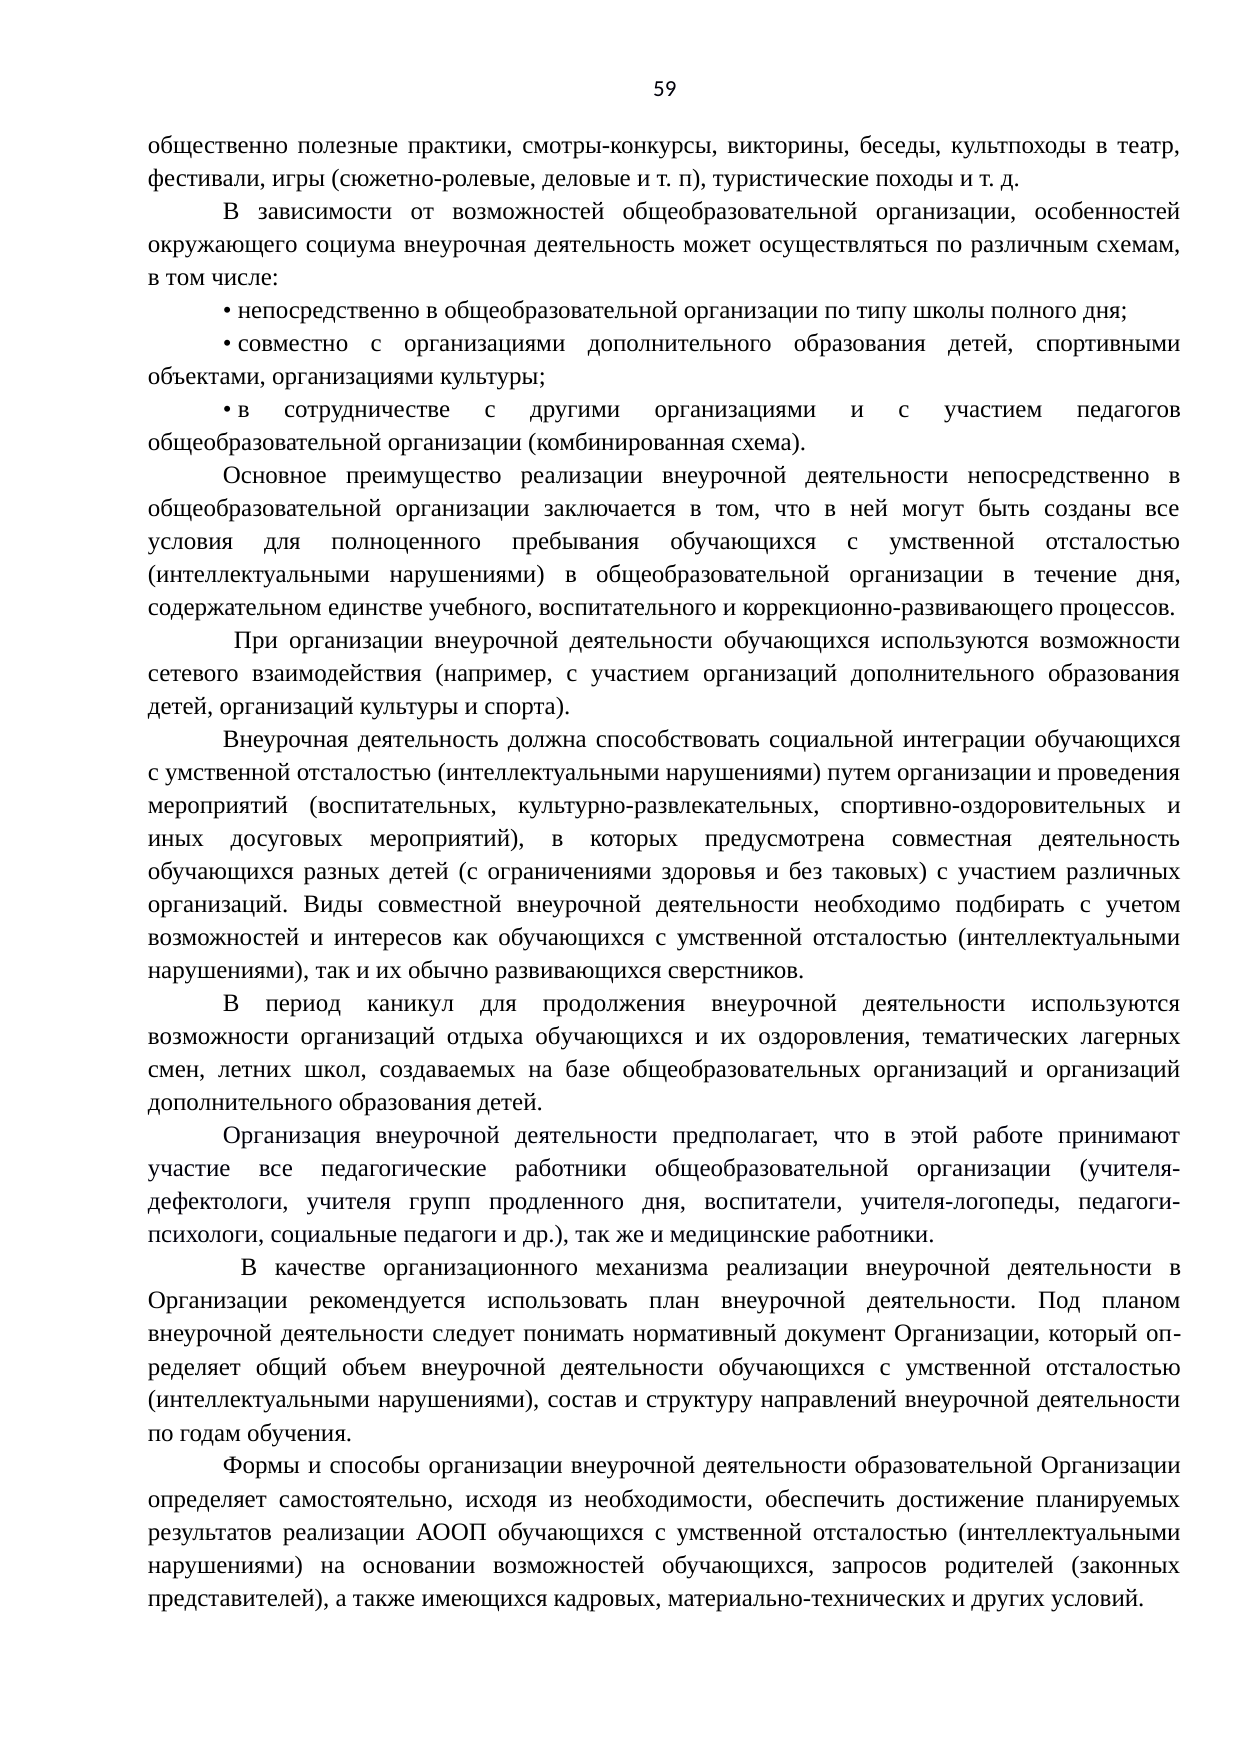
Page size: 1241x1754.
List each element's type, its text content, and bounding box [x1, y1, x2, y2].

text Организация внеурочной деятельности предполагает, что в этой работе принимают участие все педагогические работники общеобразовательной организации (учителя-дефектологи, учителя групп продленного дня, воспитатели, учителя-логопеды, педагоги-психологи, социальные педагоги и др.), так же и медицинские работники. [148, 1120, 1181, 1248]
text Формы и способы организации внеурочной деятельности образовательной Организации определяет самостоятельно, исходя из необходимости, обеспечить достижение планируемых результатов реализации АООП обучающихся с умственной отсталостью (интеллектуальными нарушениями) на основании возможностей обучающихся, запросов родителей (законных представителей), а также имеющихся кадровых, материально-технических и других условий. [148, 1451, 1181, 1611]
text • непосредственно в общеобразовательной организации по типу школы полного дня; [148, 295, 1181, 324]
text При организации внеурочной деятельности обучающихся используются возможности сетевого взаимодействия (например, с участием организаций дополнительного образования детей, организаций культуры и спорта). [148, 625, 1181, 720]
text Основное преимущество реализации внеурочной деятельности непосредственно в общеобразовательной организации заключается в том, что в ней могут быть созданы все условия для полноценного пребывания обучающихся с умственной отсталостью (интеллектуальными нарушениями) в общеобразовательной организации в течение дня, содержательном единстве учебного, воспитательного и коррекционно-развивающего процессов. [148, 460, 1181, 621]
text В качестве организационного механизма реализации внеурочной деятельности в Организации рекомендуется использовать план внеурочной деятельности. Под планом внеурочной деятельности следует понимать нормативный документ Организации, который определяет общий объем внеурочной деятельности обучающихся с умственной отсталостью (интеллектуальными нарушениями), состав и структуру направлений внеурочной деятельности по годам обучения. [148, 1252, 1181, 1446]
text Внеурочная деятельность должна способствовать социальной интеграции обучающихся с умственной отсталостью (интеллектуальными нарушениями) путем организации и проведения мероприятий (воспитательных, культурно-развлекательных, спортивно-оздоровительных и иных досуговых мероприятий), в которых предусмотрена совместная деятельность обучающихся разных детей (с ограничениями здоровья и без таковых) с участием различных организаций. Виды совместной внеурочной деятельности необходимо подбирать с учетом возможностей и интересов как обучающихся с умственной отсталостью (интеллектуальными нарушениями), так и их обычно развивающихся сверстников. [148, 724, 1181, 984]
text • совместно с организациями дополнительного образования детей, спортивными объектами, организациями культуры; [148, 328, 1181, 390]
text В период каникул для продолжения внеурочной деятельности используются возможности организаций отдыха обучающихся и их оздоровления, тематических лагерных смен, летних школ, создаваемых на базе общеобразовательных организаций и организаций дополнительного образования детей. [148, 988, 1181, 1116]
text • в сотрудничестве с другими организациями и с участием педагогов общеобразовательной организации (комбинированная схема). [148, 394, 1181, 456]
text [148, 130, 1181, 192]
text В зависимости от возможностей общеобразовательной организации, особенностей окружающего социума внеурочная деятельность может осуществляться по различным схемам, в том числе: [148, 196, 1181, 291]
